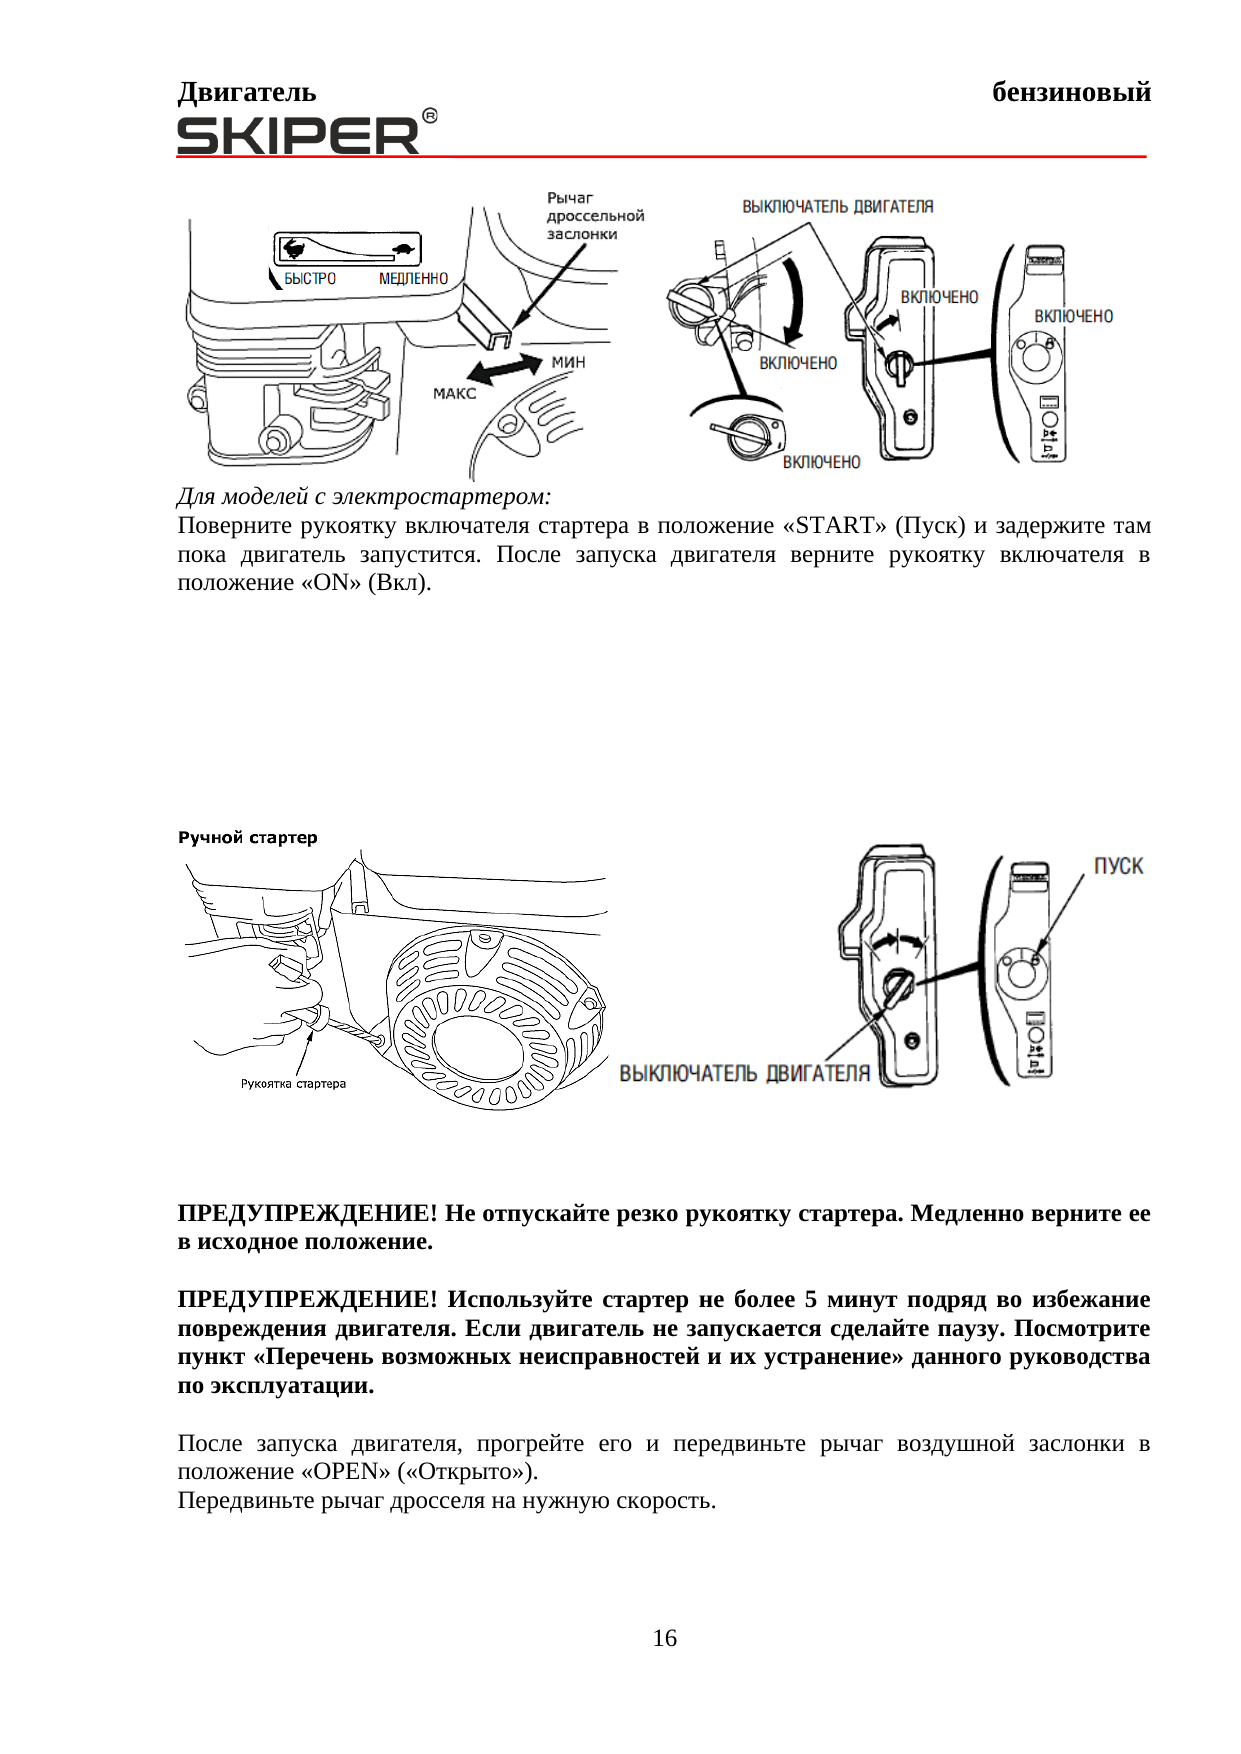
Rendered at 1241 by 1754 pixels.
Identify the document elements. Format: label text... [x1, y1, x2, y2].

picture [177, 182, 1145, 482]
text Поверните рукоятку включателя стартера в положение «START» (Пуск) и задержите там пока двигатель запустится. После запуска двигателя верните рукоятку включателя в положение «ON» (Вкл). [177, 510, 1152, 596]
picture [177, 107, 438, 154]
text Передвиньте рычаг дросселя на нужную скорость. [177, 1485, 1152, 1514]
picture [614, 836, 1146, 1112]
text После запуска двигателя, прогрейте его и передвиньте рычаг воздушной заслонки в положение «OPEN» («Открыто»). [177, 1428, 1152, 1485]
text Для моделей с электростартером: [177, 481, 1152, 510]
text ПРЕДУПРЕЖДЕНИЕ! Используйте стартер не более 5 минут подряд во избежание повреждения двигателя. Если двигатель не запускается сделайте паузу. Посмотрите пункт «Перечень возможных неисправностей и их устранение» данного руководства по эксплуатации. [177, 1284, 1152, 1399]
picture [177, 826, 609, 1112]
text ПРЕДУПРЕЖДЕНИЕ! Не отпускайте резко рукоятку стартера. Медленно верните ее в исходное положение. [177, 1198, 1152, 1255]
